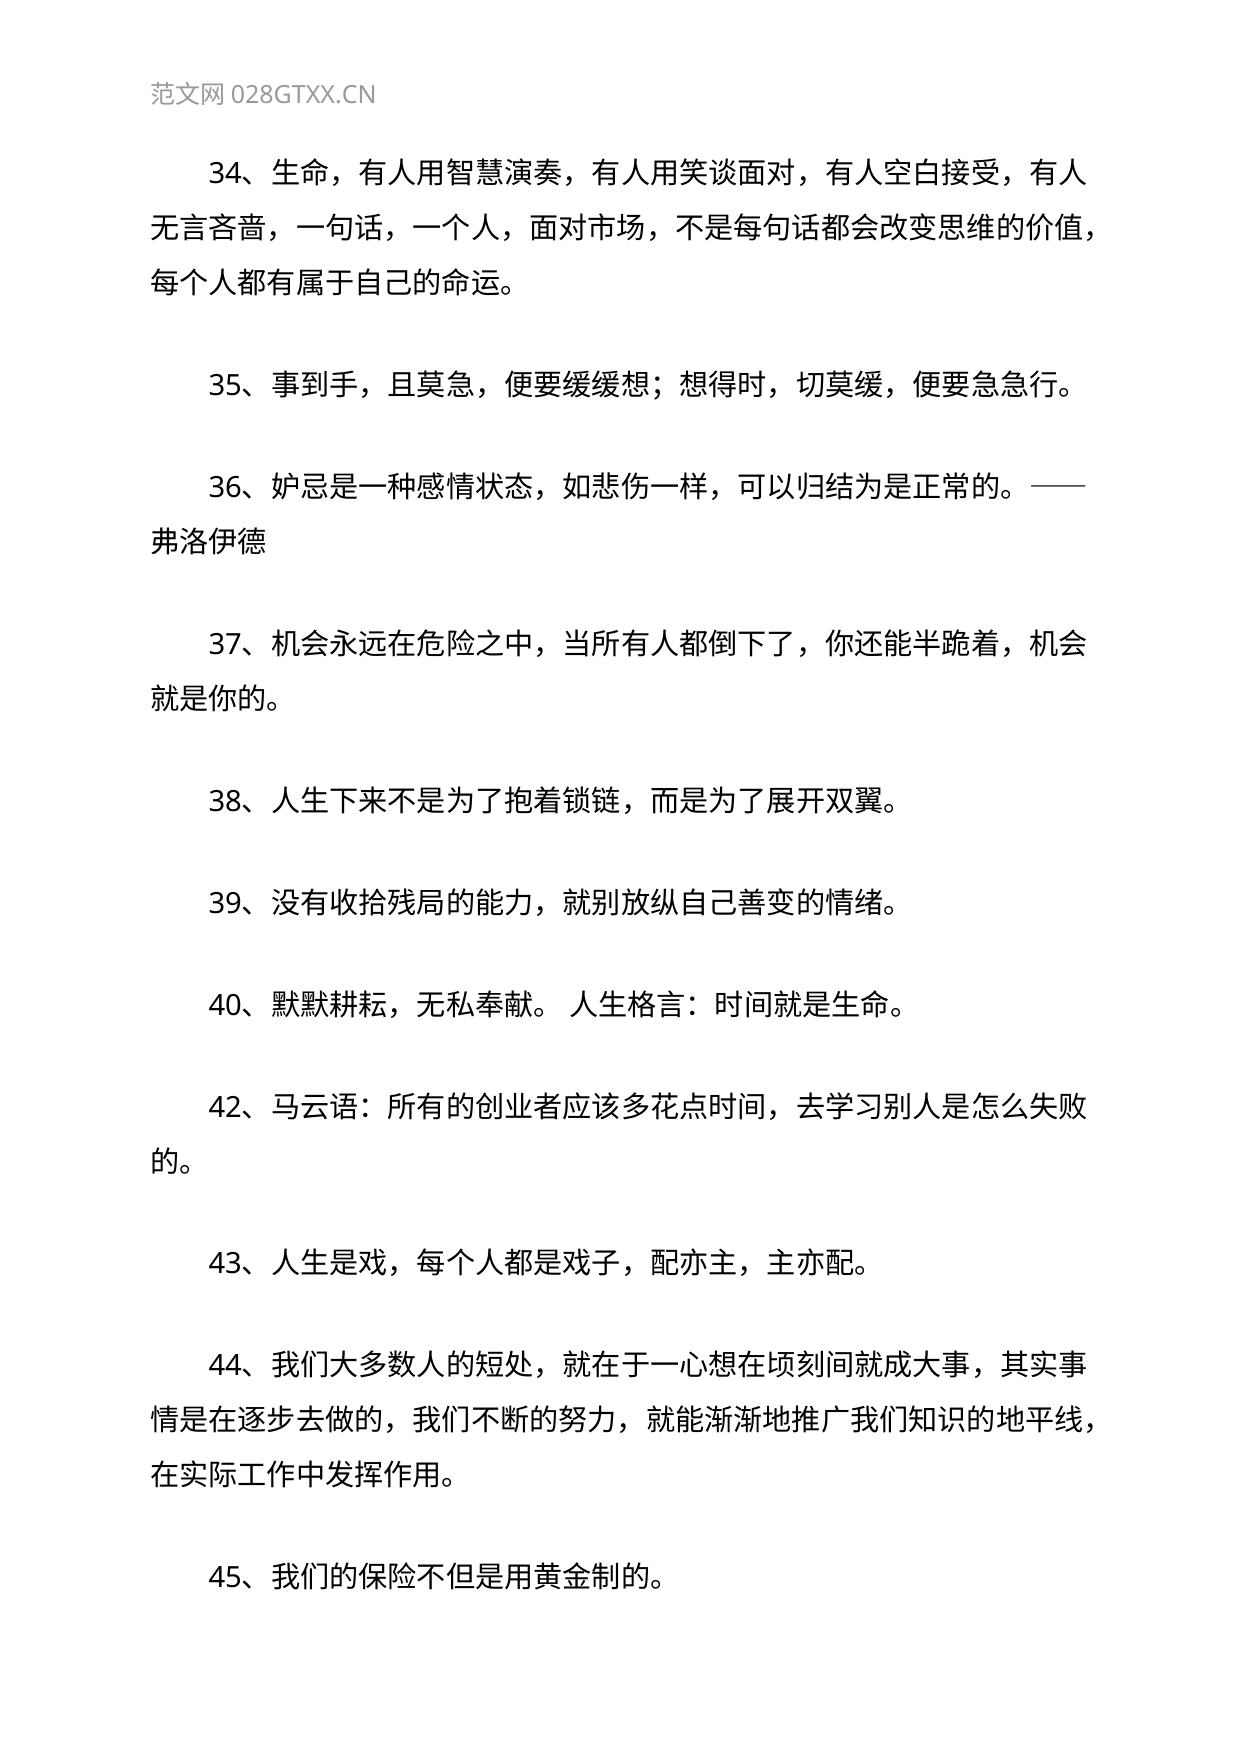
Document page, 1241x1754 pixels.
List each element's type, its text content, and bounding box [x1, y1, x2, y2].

text 44、我们大多数人的短处，就在于一心想在顷刻间就成大事，其实事情是在逐步去做的，我们不断的努力，就能渐渐地推广我们知识的地平线，在实际工作中发挥作用。 [150, 1342, 1090, 1494]
text 42、马云语：所有的创业者应该多花点时间，去学习别人是怎么失败的。 [150, 1083, 1090, 1180]
text 43、人生是戏，每个人都是戏子，配亦主，主亦配。 [150, 1240, 1090, 1282]
text 45、我们的保险不但是用黄金制的。 [150, 1553, 1090, 1596]
text 40、默默耕耘，无私奉献。 人生格言：时间就是生命。 [150, 981, 1090, 1023]
text 39、没有收拾残局的能力，就别放纵自己善变的情绪。 [150, 879, 1090, 922]
text 37、机会永远在危险之中，当所有人都倒下了，你还能半跪着，机会就是你的。 [150, 620, 1090, 718]
text 35、事到手，且莫急，便要缓缓想；想得时，切莫缓，便要急急行。 [150, 362, 1090, 404]
text 38、人生下来不是为了抱着锁链，而是为了展开双翼。 [150, 777, 1090, 819]
text 36、妒忌是一种感情状态，如悲伤一样，可以归结为是正常的。——弗洛伊德 [150, 464, 1090, 561]
text 34、生命，有人用智慧演奏，有人用笑谈面对，有人空白接受，有人无言吝啬，一句话，一个人，面对市场，不是每句话都会改变思维的价值，每个人都有属于自己的命运。 [150, 150, 1090, 302]
